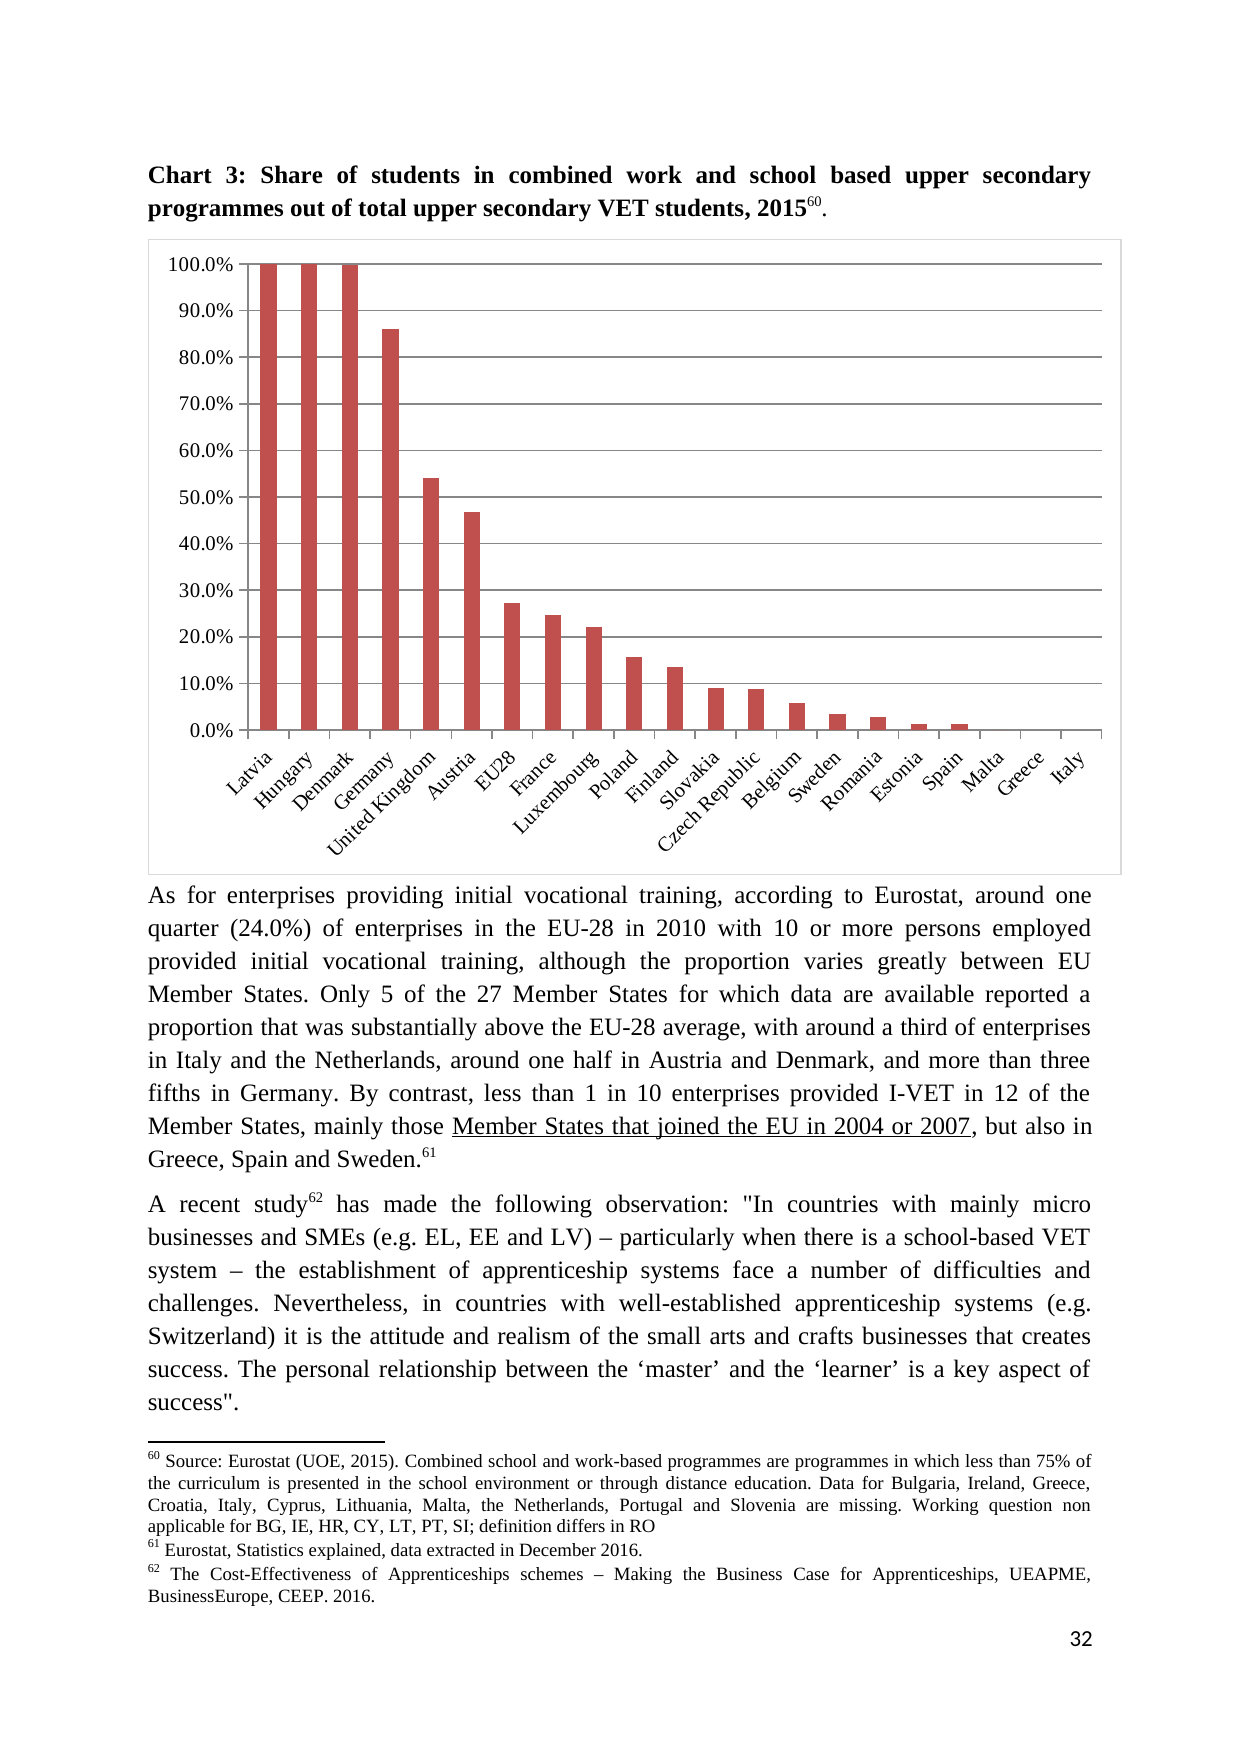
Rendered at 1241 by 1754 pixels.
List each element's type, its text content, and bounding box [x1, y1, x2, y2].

text As for enterprises providing initial vocational training, according to Eurostat, around one quarter (24.0%) of enterprises in the EU-28 in 2010 with 10 or more persons employed provided initial vocational training, although the proportion varies greatly between EU Member States. Only 5 of the 27 Member States for which data are available reported a proportion that was substantially above the EU-28 average, with around a third of enterprises in Italy and the Netherlands, around one half in Austria and Denmark, and more than three fifths in Germany. By contrast, less than 1 in 10 enterprises provided I-VET in 12 of the Member States, mainly those Member States that joined the EU in 2004 or 2007, but also in Greece, Spain and Sweden. [148, 875, 1092, 1173]
text A recent study has made the following observation: "In countries with mainly micro businesses and SMEs (e.g. EL, EE and LV) – particularly when there is a school-based VET system – the establishment of apprenticeship systems face a number of difficulties and challenges. Nevertheless, in countries with well-established apprenticeship systems (e.g. Switzerland) it is the attitude and realism of the small arts and crafts businesses that creates success. The personal relationship between the ‘master’ and the ‘learner’ is a key aspect of success". [148, 1189, 1092, 1416]
text Chart 3: Share of students in combined work and school based upper secondary programmes out of total upper secondary VET students, 2015. [148, 160, 1092, 222]
